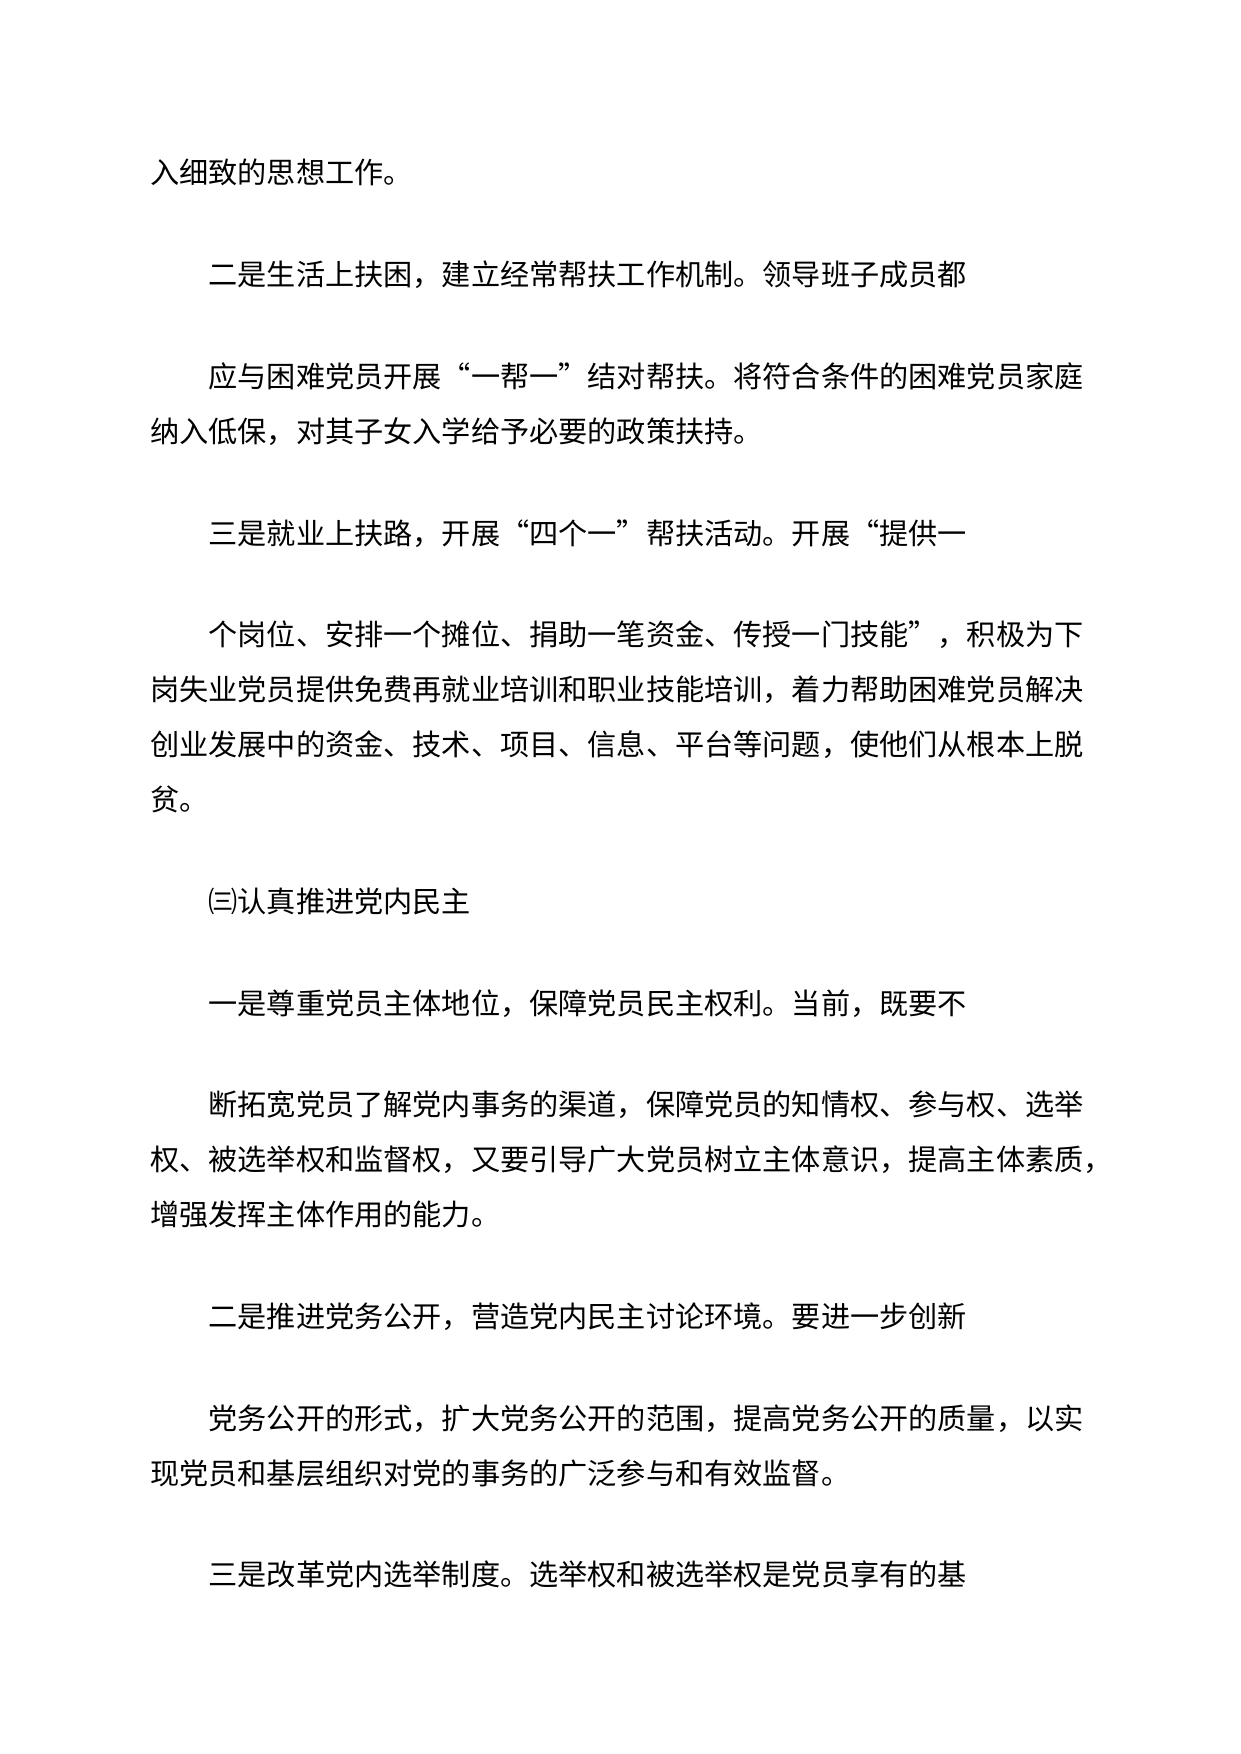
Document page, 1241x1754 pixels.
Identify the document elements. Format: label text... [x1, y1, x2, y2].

text 一是尊重党员主体地位，保障党员民主权利。当前，既要不 [150, 980, 1090, 1022]
text 个岗位、安排一个摊位、捐助一笔资金、传授一门技能”，积极为下岗失业党员提供免费再就业培训和职业技能培训，着力帮助困难党员解决创业发展中的资金、技术、项目、信息、平台等问题，使他们从根本上脱贫。 [150, 612, 1090, 819]
text 应与困难党员开展“一帮一”结对帮扶。将符合条件的困难党员家庭纳入低保，对其子女入学给予必要的政策扶持。 [150, 353, 1090, 451]
text ㈢认真推进党内民主 [150, 878, 1090, 921]
text 二是推进党务公开，营造党内民主讨论环境。要进一步创新 [150, 1293, 1090, 1336]
text 二是生活上扶困，建立经常帮扶工作机制。领导班子成员都 [150, 252, 1090, 294]
text 三是改革党内选举制度。选举权和被选举权是党员享有的基 [150, 1552, 1090, 1594]
text 三是就业上扶路，开展“四个一”帮扶活动。开展“提供一 [150, 510, 1090, 552]
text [150, 150, 1090, 192]
text 断拓宽党员了解党内事务的渠道，保障党员的知情权、参与权、选举权、被选举权和监督权，又要引导广大党员树立主体意识，提高主体素质，增强发挥主体作用的能力。 [150, 1082, 1090, 1234]
text 党务公开的形式，扩大党务公开的范围，提高党务公开的质量，以实现党员和基层组织对党的事务的广泛参与和有效监督。 [150, 1395, 1090, 1492]
